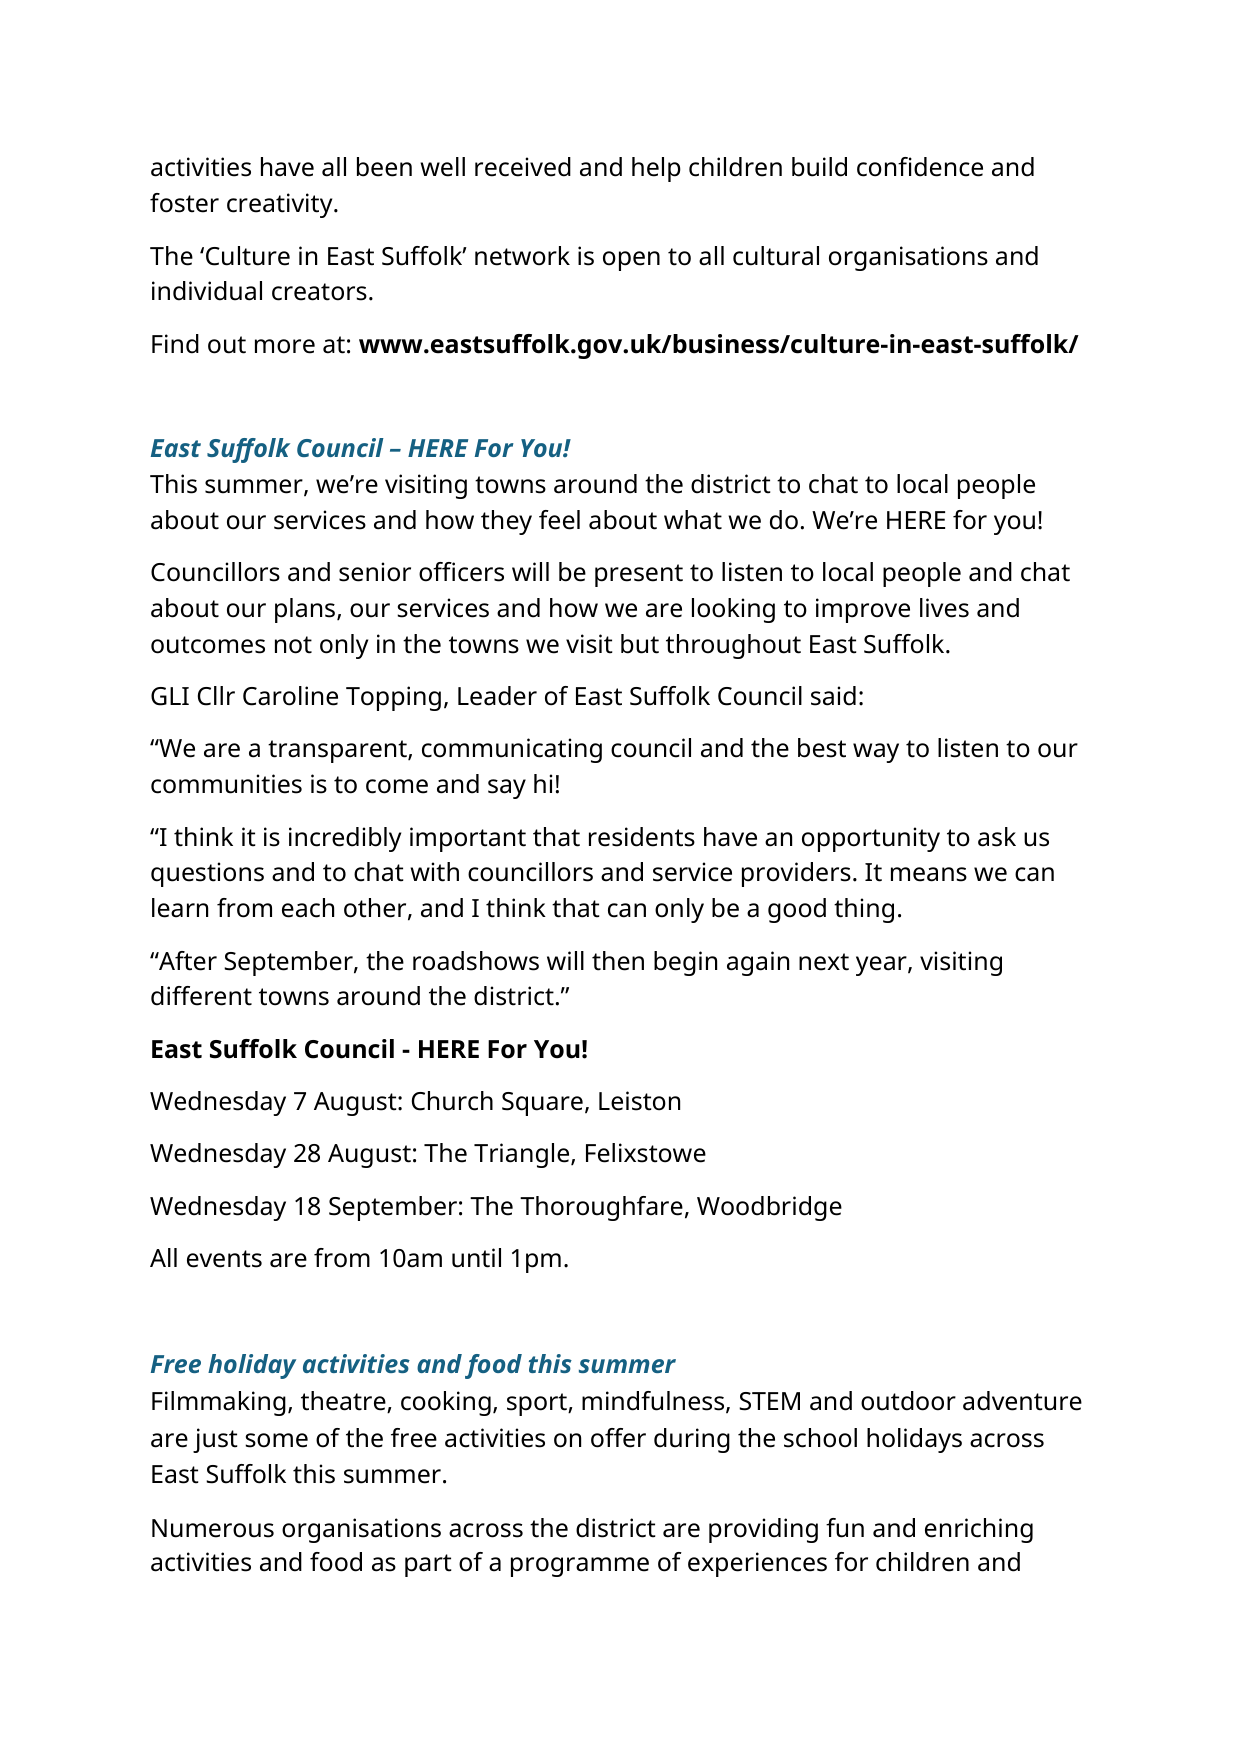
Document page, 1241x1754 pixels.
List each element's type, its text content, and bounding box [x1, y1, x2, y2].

text Free holiday activities and food this summer Filmmaking, theatre, cooking, sport, mindfulness, STEM and outdoor adventure are just some of the free activities on offer during the school holidays across East Suffolk this summer. [150, 1347, 1090, 1491]
text The ‘Culture in East Suffolk’ network is open to all cultural organisations and individual creators. [150, 238, 1090, 308]
text “After September, the roadshows will then begin again next year, visiting different towns around the district.” [150, 943, 1090, 1013]
text “We are a transparent, communicating council and the best way to listen to our communities is to come and say hi! [150, 731, 1090, 801]
text East Suffolk Council – HERE For You! This summer, we’re visiting towns around the district to chat to local people about our services and how they feel about what we do. We’re HERE for you! [150, 431, 1090, 537]
text Wednesday 18 September: The Thoroughfare, Woodbridge [150, 1188, 1090, 1222]
text Wednesday 28 August: The Triangle, Felixstowe [150, 1136, 1090, 1170]
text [150, 150, 1090, 220]
text All events are from 10am until 1pm. [150, 1241, 1090, 1275]
text Find out more at: www.eastsuffolk.gov.uk/business/culture-in-east-suffolk/ [150, 326, 1090, 360]
text East Suffolk Council - HERE For You! [150, 1031, 1090, 1065]
text “I think it is incredibly important that residents have an opportunity to ask us questions and to chat with councillors and service providers. It means we can learn from each other, and I think that can only be a good thing. [150, 819, 1090, 925]
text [150, 1510, 1090, 1578]
text GLI Cllr Caroline Topping, Leader of East Suffolk Council said: [150, 679, 1090, 713]
text Councillors and senior officers will be present to listen to local people and chat about our plans, our services and how we are looking to improve lives and outcomes not only in the towns we visit but throughout East Suffolk. [150, 555, 1090, 660]
text Wednesday 7 August: Church Square, Leiston [150, 1084, 1090, 1118]
